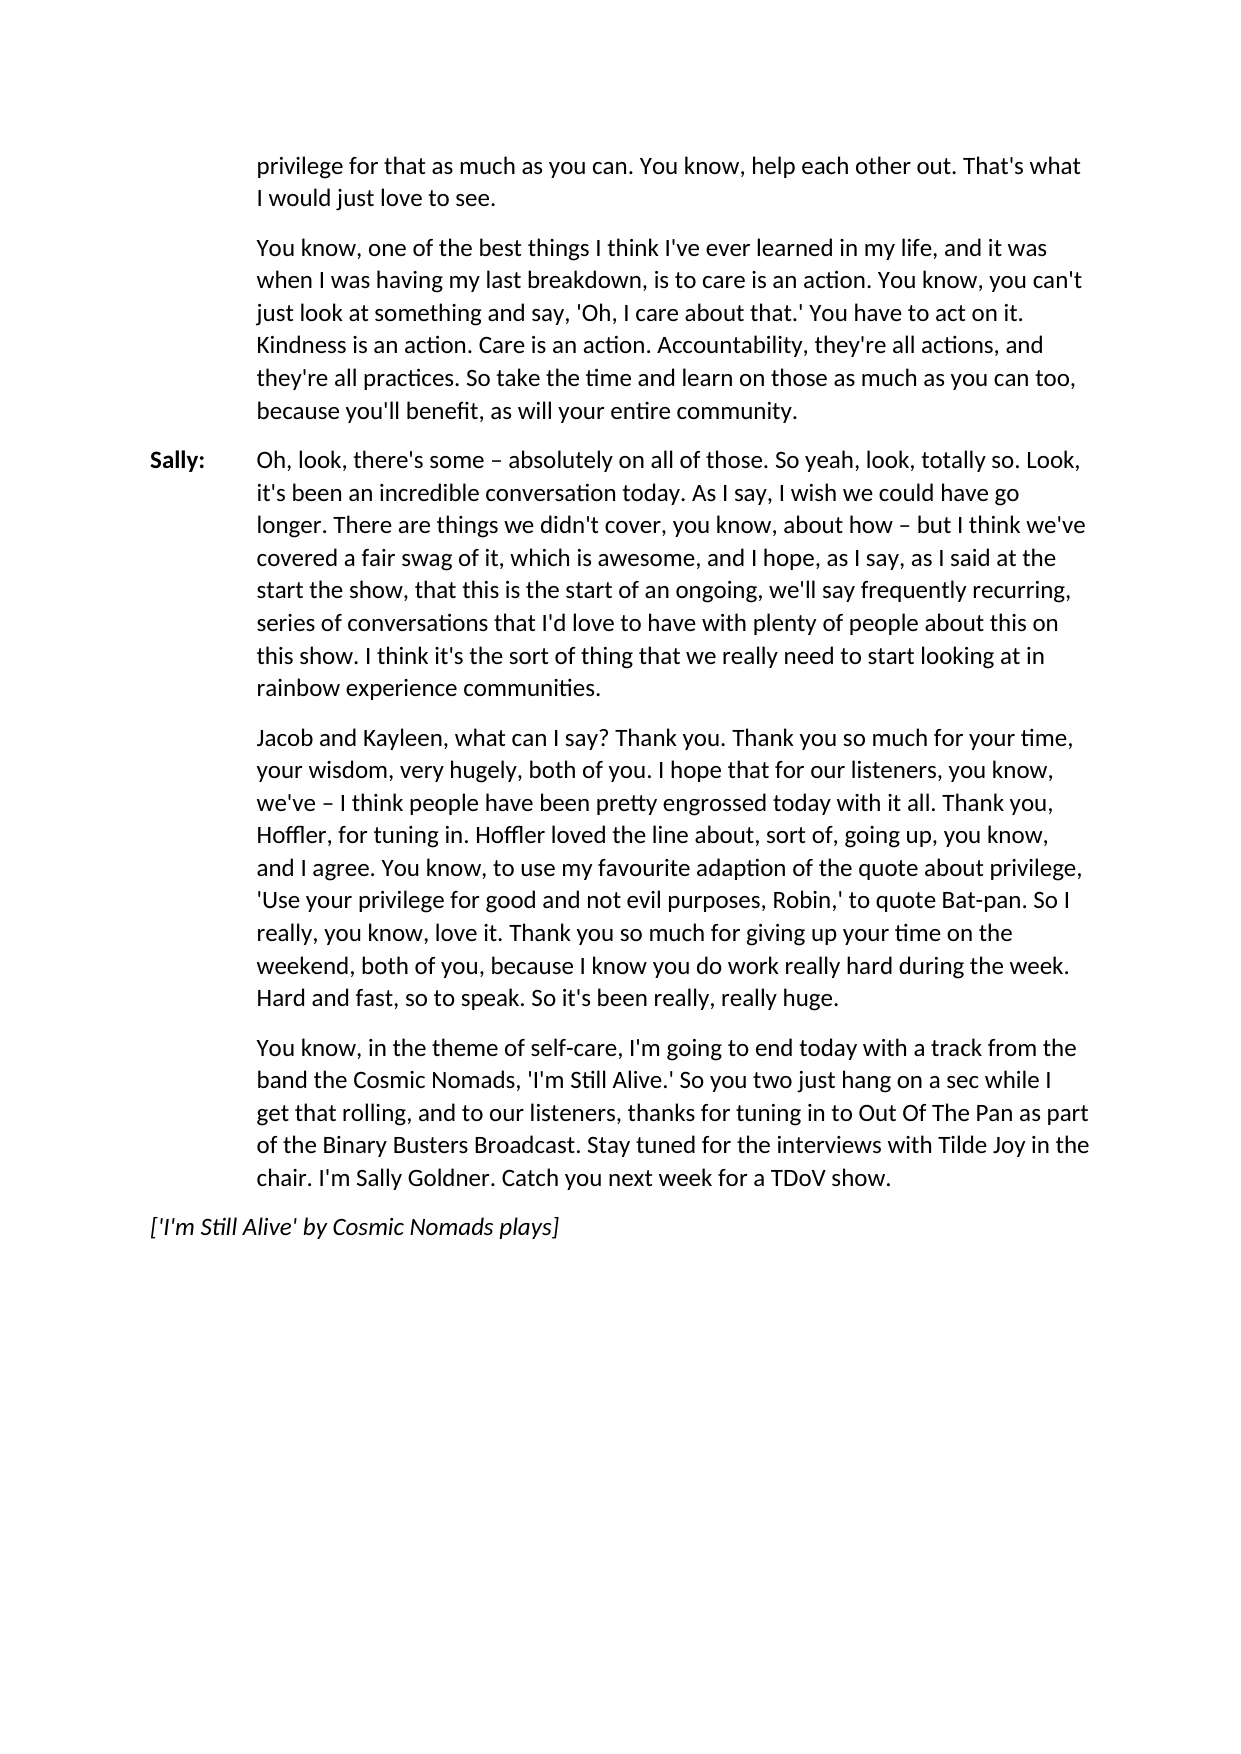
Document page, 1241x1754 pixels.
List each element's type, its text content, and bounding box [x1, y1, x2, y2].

text Jacob and Kayleen, what can I say? Thank you. Thank you so much for your time, your wisdom, very hugely, both of you. I hope that for our listeners, you know, we've – I think people have been pretty engrossed today with it all. Thank you, Hoffler, for tuning in. Hoffler loved the line about, sort of, going up, you know, and I agree. You know, to use my favourite adaption of the quote about privilege, 'Use your privilege for good and not evil purposes, Robin,' to quote Bat-pan. So I really, you know, love it. Thank you so much for giving up your time on the weekend, both of you, because I know you do work really hard during the week. Hard and fast, so to speak. So it's been really, really huge. [256, 722, 1090, 1013]
text Sally: Oh, look, there's some – absolutely on all of those. So yeah, look, totally so. Look, it's been an incredible conversation today. As I say, I wish we could have go longer. There are things we didn't cover, you know, about how – but I think we've covered a fair swag of it, which is awesome, and I hope, as I say, as I said at the start the show, that this is the start of an ongoing, we'll say frequently recurring, series of conversations that I'd love to have with plenty of people about this on this show. I think it's the sort of thing that we really need to start looking at in rainbow experience communities. [150, 444, 1090, 703]
text ['I'm Still Alive' by Cosmic Nomads plays] [150, 1211, 1090, 1242]
text You know, one of the best things I think I've ever learned in my life, and it was when I was having my last breakdown, is to care is an action. You know, you can't just look at something and say, 'Oh, I care about that.' You have to act on it. Kindness is an action. Care is an action. Accountability, they're all actions, and they're all practices. So take the time and learn on those as much as you can too, because you'll benefit, as will your entire community. [256, 232, 1090, 425]
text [150, 150, 1090, 213]
text You know, in the theme of self-care, I'm going to end today with a track from the band the Cosmic Nomads, 'I'm Still Alive.' So you two just hang on a sec while I get that rolling, and to our listeners, thanks for tuning in to Out Of The Pan as part of the Binary Busters Broadcast. Stay tuned for the interviews with Tilde Joy in the chair. I'm Sally Goldner. Catch you next week for a TDoV show. [256, 1032, 1090, 1193]
